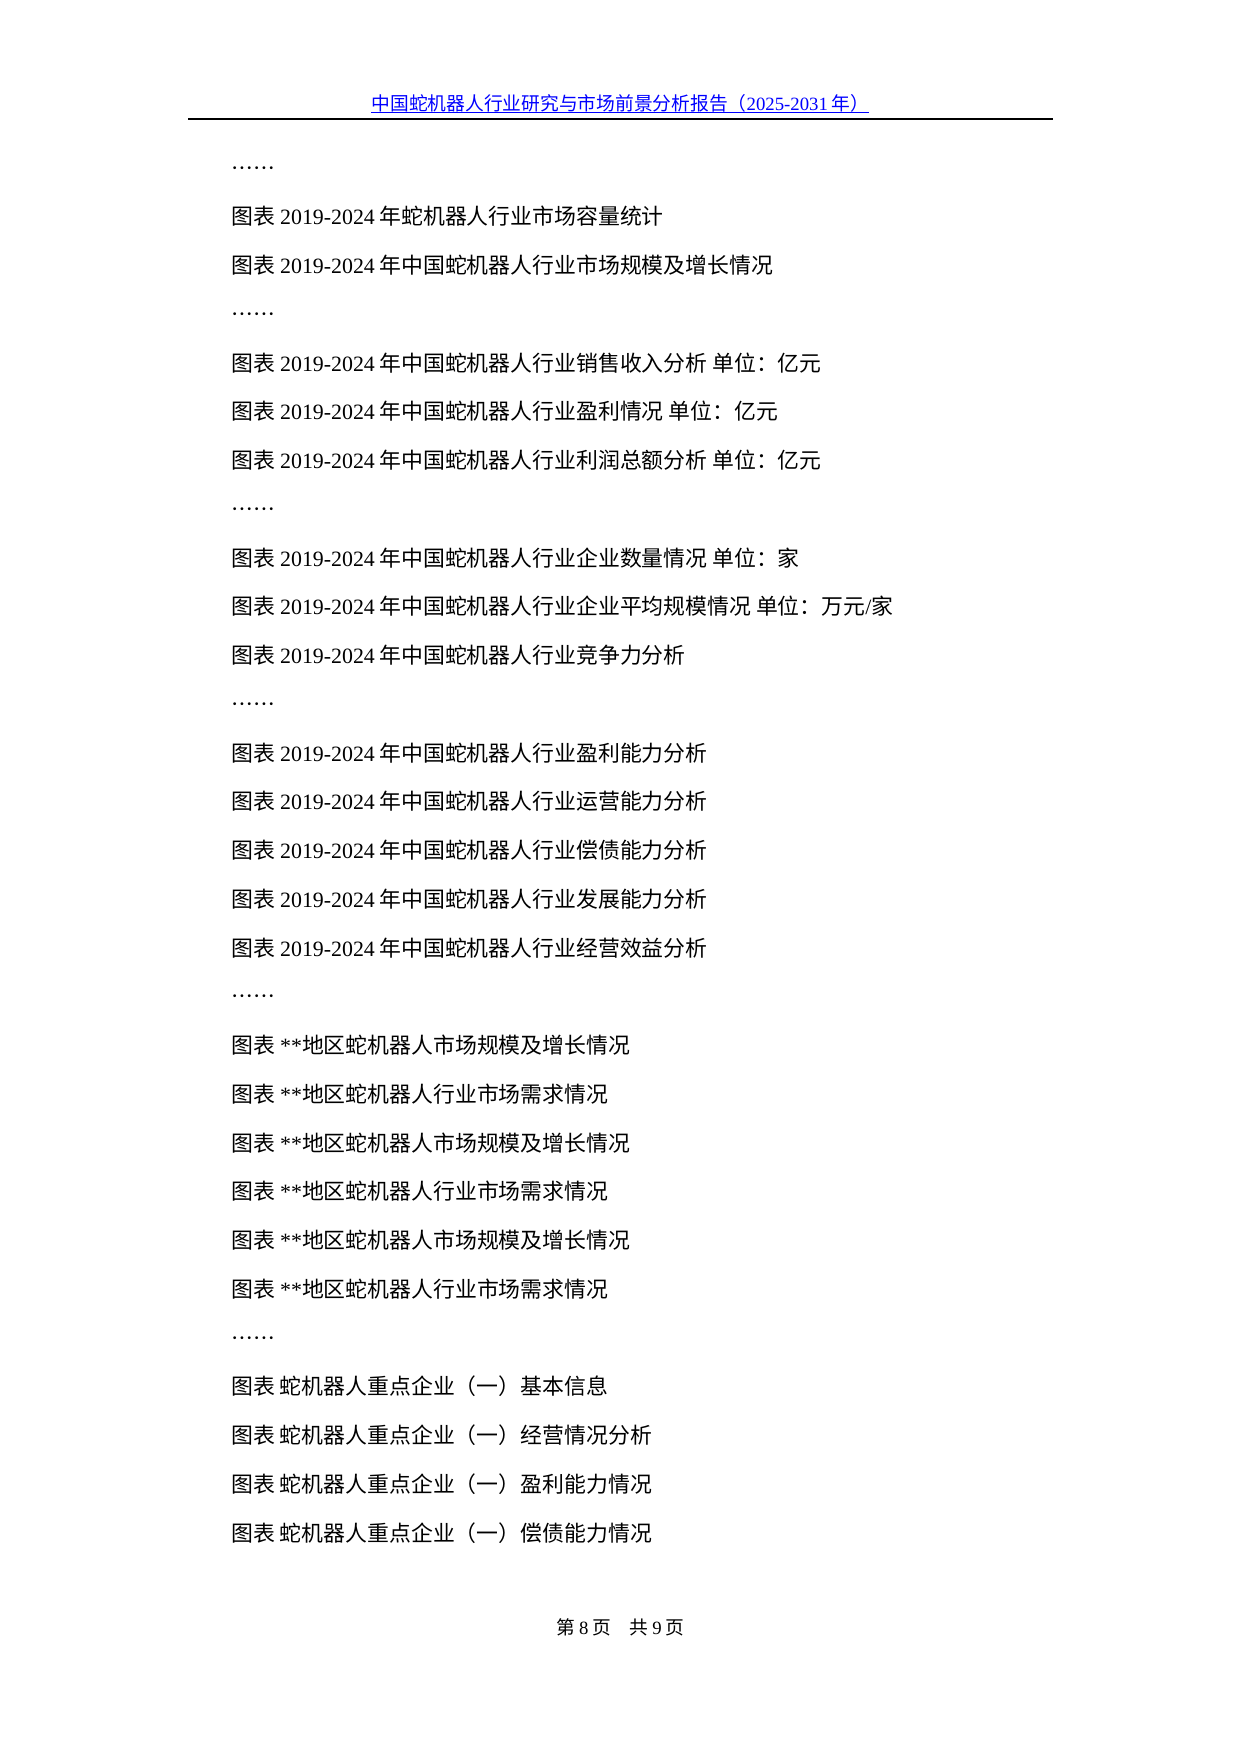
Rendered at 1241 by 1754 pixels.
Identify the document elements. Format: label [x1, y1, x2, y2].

text [187, 150, 1053, 1548]
